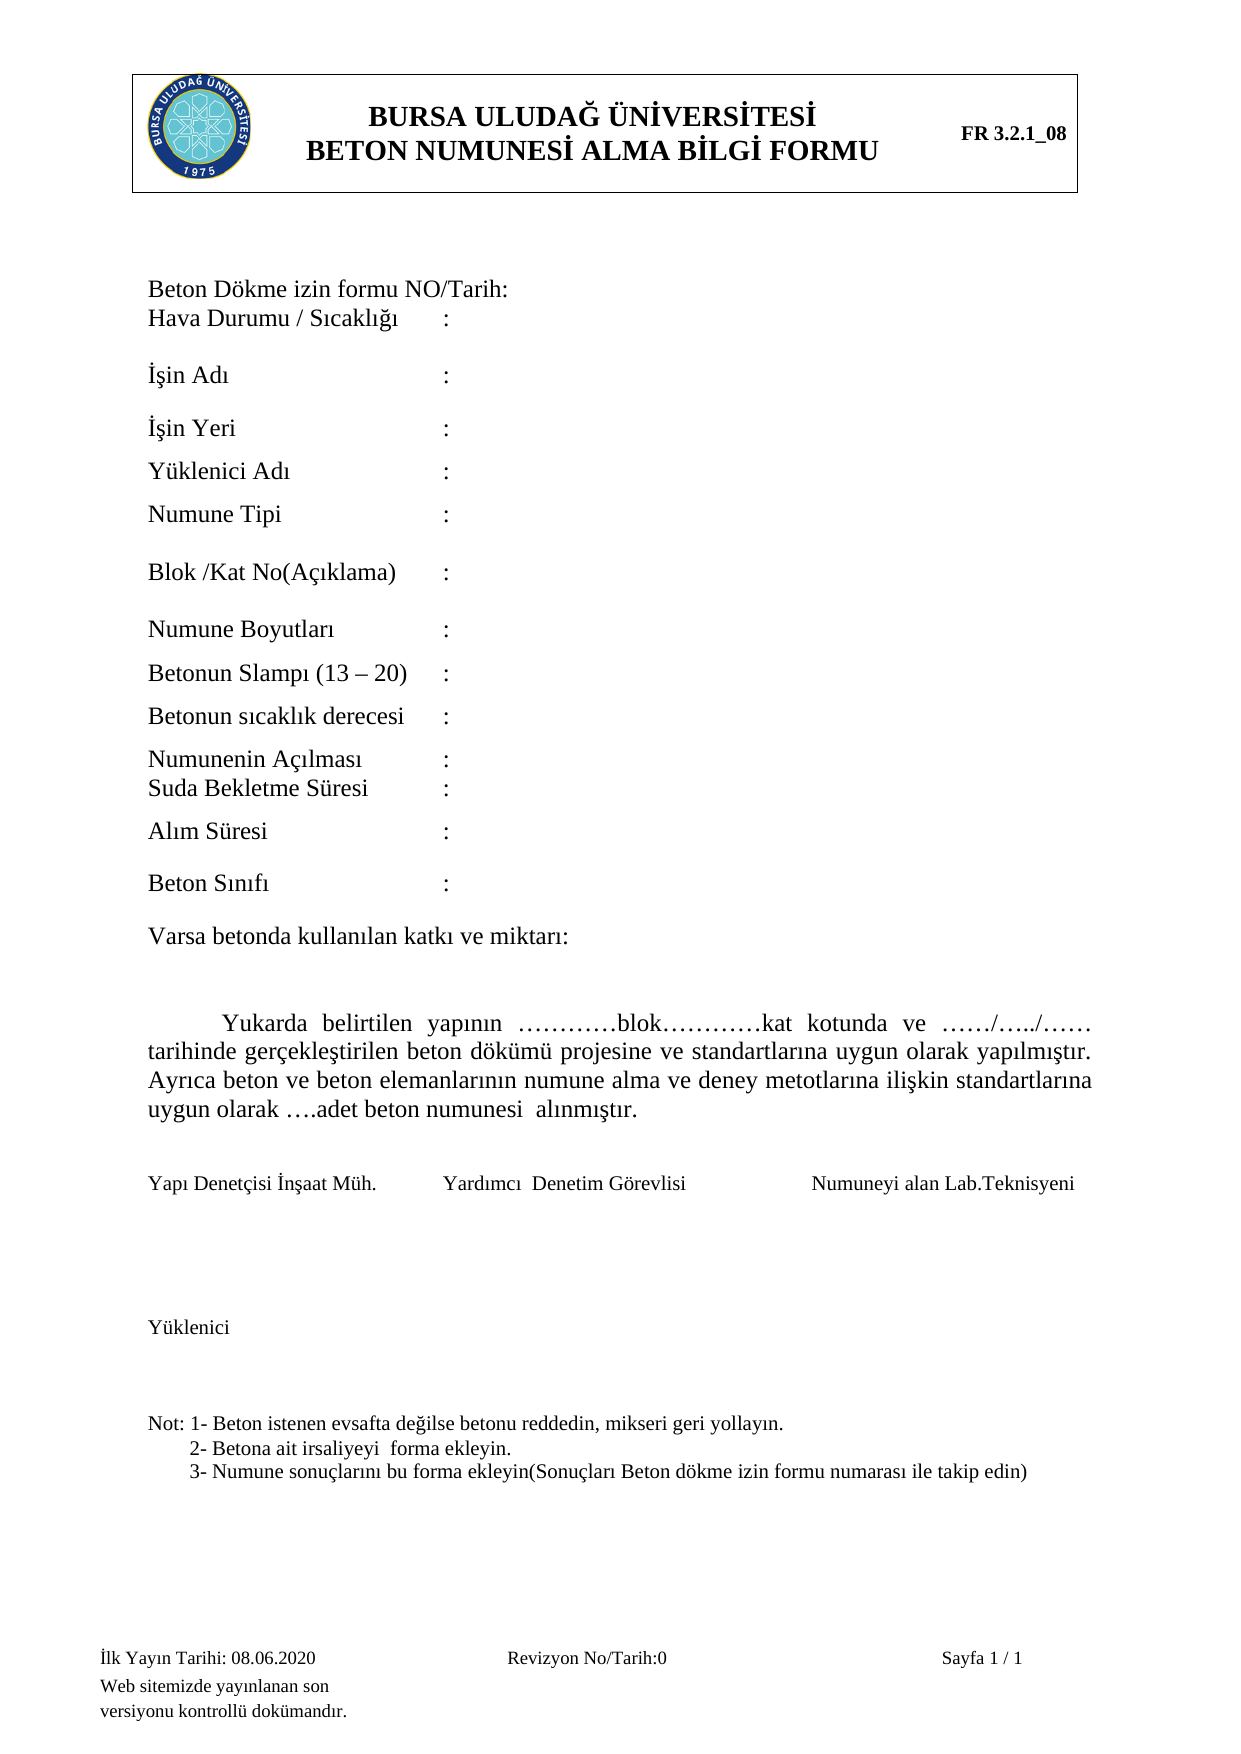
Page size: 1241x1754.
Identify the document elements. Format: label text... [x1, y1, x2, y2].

text Alım Süresi : [148, 816, 1093, 844]
text Numunenin Açılması : [148, 744, 1093, 773]
text İşin Yeri : [148, 413, 1093, 442]
text Suda Bekletme Süresi : [148, 773, 1093, 801]
text Yüklenici Adı : [148, 456, 1093, 485]
text Blok /Kat No(Açıklama) : [148, 557, 1093, 586]
text Beton Dökme izin formu NO/Tarih: [148, 274, 1093, 303]
text 2- Betona ait irsaliyeyi forma ekleyin. [148, 1435, 1093, 1459]
text Beton Sınıfı : [148, 868, 1093, 897]
text Not: 1- Beton istenen evsafta değilse betonu reddedin, mikseri geri yollayın. [148, 1411, 1093, 1435]
text 3- Numune sonuçlarını bu forma ekleyin(Sonuçları Beton dökme izin formu numarası ile takip edin) [148, 1459, 1093, 1483]
text Numune Boyutları : [148, 614, 1093, 643]
text Betonun Slampı (13 – 20) : [148, 658, 1093, 686]
text İşin Adı : [148, 360, 1093, 389]
text Yüklenici [148, 1315, 1093, 1339]
text Hava Durumu / Sıcaklığı : [148, 303, 1093, 332]
text Varsa betonda kullanılan katkı ve miktarı: [148, 921, 1093, 950]
picture [147, 75, 251, 179]
text Numune Tipi : [148, 499, 1093, 528]
text Yukarda belirtilen yapının …………blok…………kat kotunda ve ……/…../……tarihinde gerçekleştirilen beton dökümü projesine ve standartlarına uygun olarak yapılmıştır. Ayrıca beton ve beton elemanlarının numune alma ve deney metotlarına ilişkin standartlarına uygun olarak ….adet beton numunesi alınmıştır. [148, 1008, 1093, 1123]
text Betonun sıcaklık derecesi : [148, 701, 1093, 729]
text Yapı Denetçisi İnşaat Müh. Yardımcı Denetim Görevlisi Numuneyi alan Lab.Teknisyeni [148, 1171, 1093, 1195]
